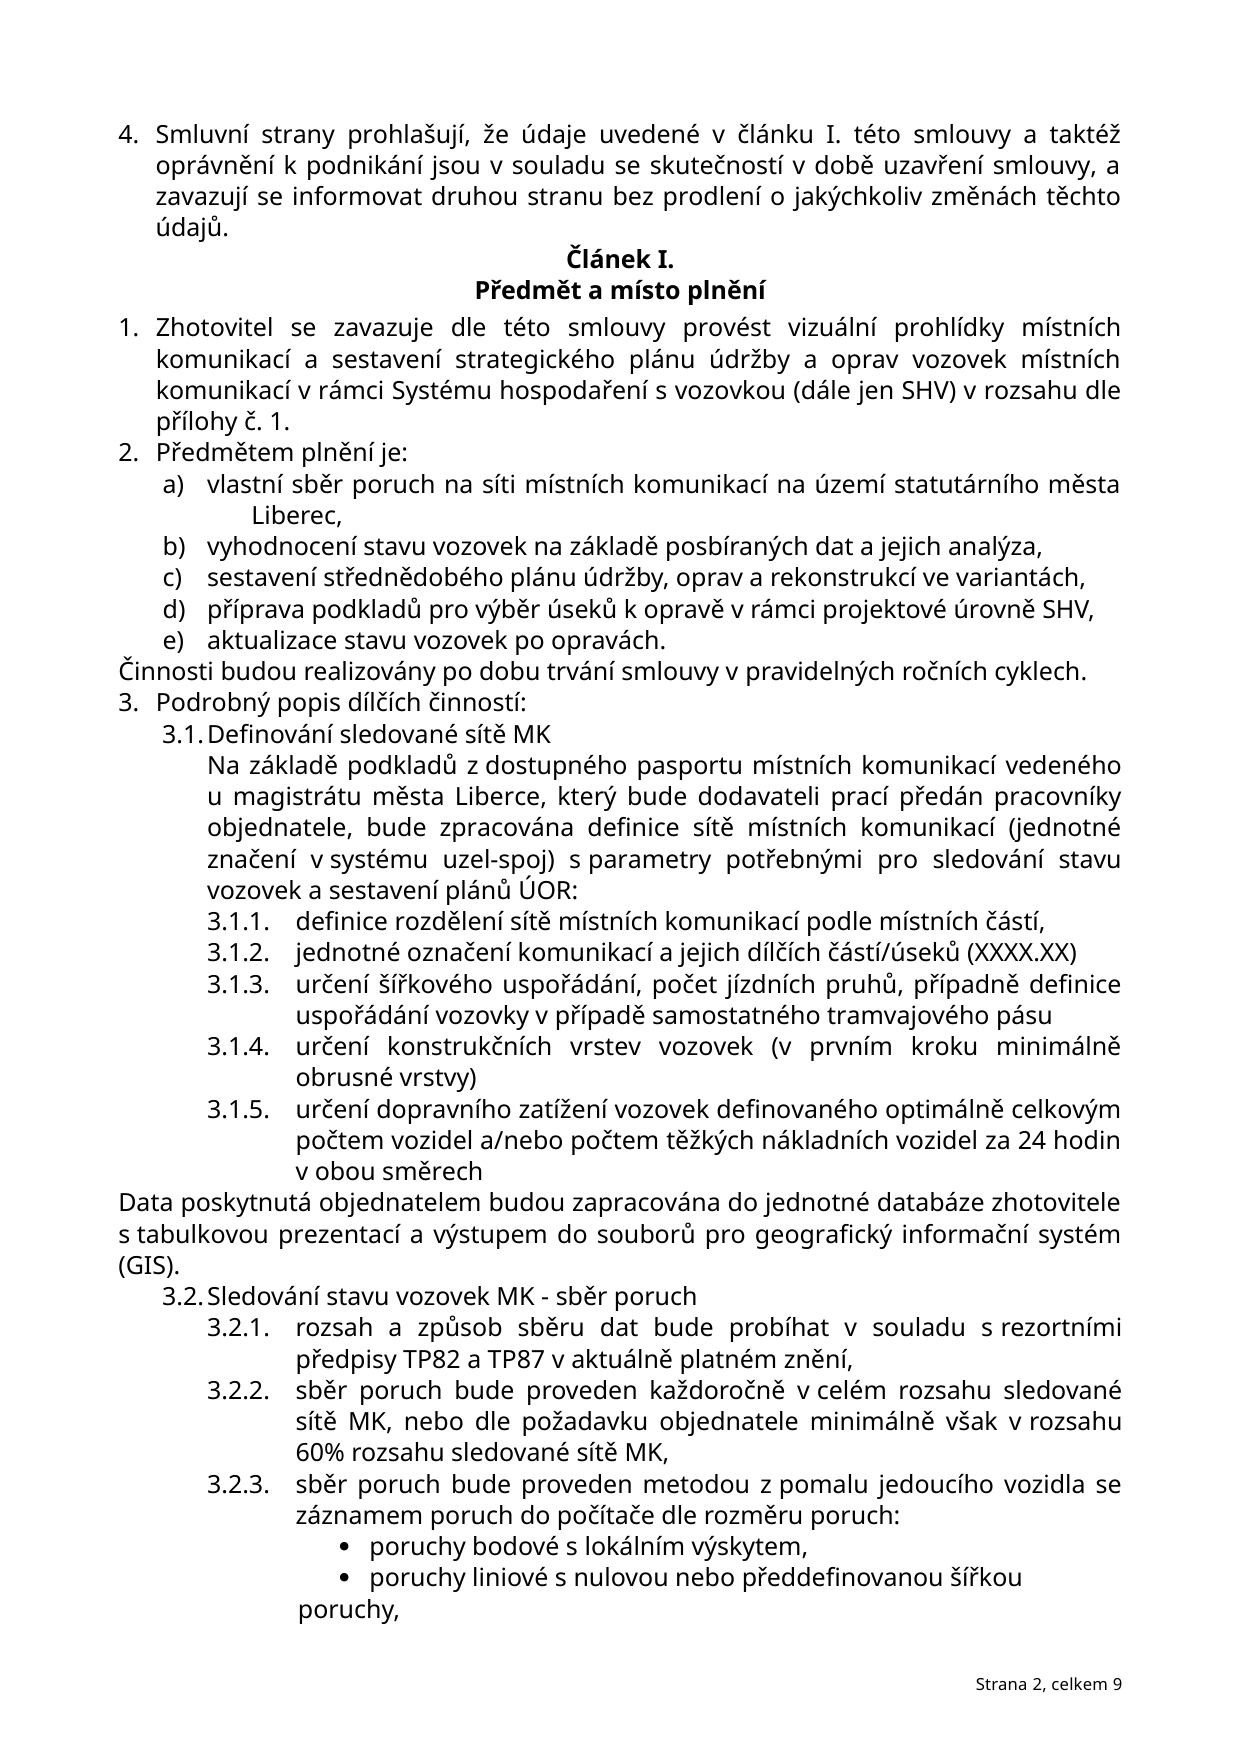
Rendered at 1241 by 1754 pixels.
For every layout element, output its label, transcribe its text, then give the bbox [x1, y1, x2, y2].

list rozsah a způsob sběru dat bude probíhat v souladu s rezortními předpisy TP82 a TP87 v aktuálně platném znění, [207, 1312, 1122, 1374]
list Smluvní strany prohlašují, že údaje uvedené v článku I. této smlouvy a taktéž oprávnění k podnikání jsou v souladu se skutečností v době uzavření smlouvy, a zavazují se informovat druhou stranu bez prodlení o jakýchkoliv změnách těchto údajů. [118, 118, 1122, 243]
list určení šířkového uspořádání, počet jízdních pruhů, případně definice uspořádání vozovky v případě samostatného tramvajového pásu [207, 968, 1122, 1031]
text Předmět a místo plnění [118, 274, 1122, 306]
list vlastní sběr poruch na síti místních komunikací na území statutárního města Liberec, [162, 468, 1122, 531]
list Předmětem plnění je: [118, 437, 1122, 468]
list aktualizace stavu vozovek po opravách. [162, 624, 1122, 656]
list poruchy bodové s lokálním výskytem, [298, 1531, 1122, 1562]
list Definování sledované sítě MK [162, 718, 1122, 749]
list sestavení střednědobého plánu údržby, oprav a rekonstrukcí ve variantách, [162, 562, 1122, 593]
list Sledování stavu vozovek MK - sběr poruch [162, 1281, 1122, 1312]
list vyhodnocení stavu vozovek na základě posbíraných dat a jejich analýza, [162, 531, 1122, 562]
list poruchy liniové s nulovou nebo předdefinovanou šířkou poruchy, [298, 1562, 1122, 1624]
text Činnosti budou realizovány po dobu trvání smlouvy v pravidelných ročních cyklech. [118, 656, 1122, 687]
list Zhotovitel se zavazuje dle této smlouvy provést vizuální prohlídky místních komunikací a sestavení strategického plánu údržby a oprav vozovek místních komunikací v rámci Systému hospodaření s vozovkou (dále jen SHV) v rozsahu dle přílohy č. 1. [118, 312, 1122, 437]
list Podrobný popis dílčích činností: [118, 687, 1122, 718]
text Článek I. [118, 243, 1122, 274]
text Na základě podkladů z dostupného pasportu místních komunikací vedeného u magistrátu města Liberce, který bude dodavateli prací předán pracovníky objednatele, bude zpracována definice sítě místních komunikací (jednotné značení v systému uzel-spoj) s parametry potřebnými pro sledování stavu vozovek a sestavení plánů ÚOR: [207, 749, 1122, 906]
list určení konstrukčních vrstev vozovek (v prvním kroku minimálně obrusné vrstvy) [207, 1031, 1122, 1093]
list sběr poruch bude proveden metodou z pomalu jedoucího vozidla se záznamem poruch do počítače dle rozměru poruch: [207, 1468, 1122, 1531]
list definice rozdělení sítě místních komunikací podle místních částí, [207, 906, 1122, 937]
list jednotné označení komunikací a jejich dílčích částí/úseků (XXXX.XX) [207, 937, 1122, 968]
list sběr poruch bude proveden každoročně v celém rozsahu sledované sítě MK, nebo dle požadavku objednatele minimálně však v rozsahu 60% rozsahu sledované sítě MK, [207, 1374, 1122, 1468]
text Data poskytnutá objednatelem budou zapracována do jednotné databáze zhotovitele s tabulkovou prezentací a výstupem do souborů pro geografický informační systém (GIS). [118, 1187, 1122, 1281]
list určení dopravního zatížení vozovek definovaného optimálně celkovým počtem vozidel a/nebo počtem těžkých nákladních vozidel za 24 hodin v obou směrech [207, 1093, 1122, 1187]
list příprava podkladů pro výběr úseků k opravě v rámci projektové úrovně SHV, [162, 593, 1122, 624]
